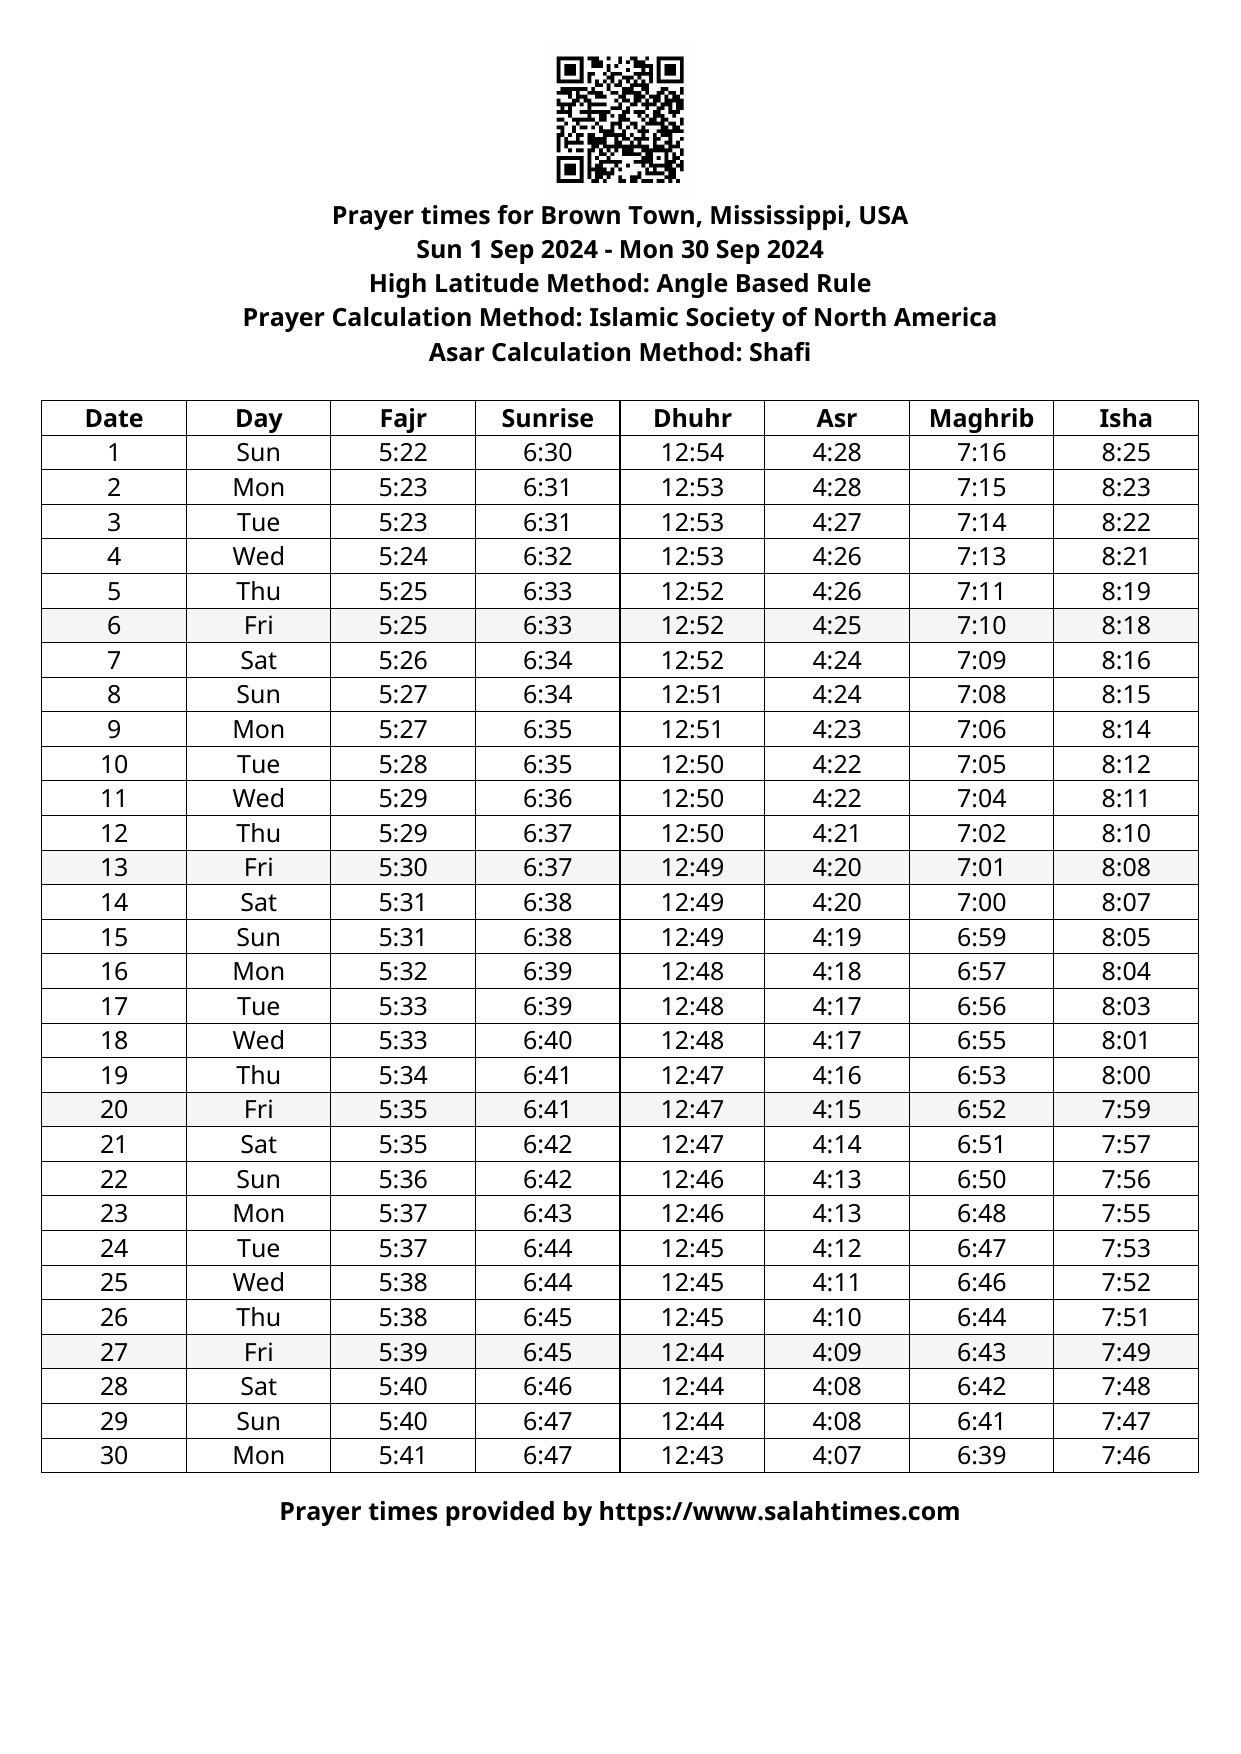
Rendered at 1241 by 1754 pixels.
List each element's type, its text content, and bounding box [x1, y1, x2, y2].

table_cell 7:57 [1054, 1127, 1198, 1161]
table_cell 7:52 [1054, 1266, 1198, 1299]
table_cell 4:20 [765, 851, 909, 884]
table_cell 6:41 [476, 1058, 619, 1092]
text Sun 1 Sep 2024 - Mon 30 Sep 2024 [42, 232, 1198, 266]
table_cell 6:50 [910, 1162, 1053, 1195]
table_cell Mon [187, 1196, 330, 1230]
table_cell Sun [187, 920, 330, 953]
table_cell 12:49 [621, 920, 764, 953]
table_cell 12:52 [621, 574, 764, 607]
table_cell 6:53 [910, 1058, 1053, 1092]
table_cell 7:47 [1054, 1404, 1198, 1437]
text Prayer times provided by https://www.salahtimes.com [42, 1494, 1198, 1528]
table_cell Thu [187, 1058, 330, 1092]
table_cell 6:48 [910, 1196, 1053, 1230]
table_cell 12:44 [621, 1404, 764, 1437]
table_cell 12:44 [621, 1369, 764, 1403]
table_cell 5:29 [331, 816, 475, 849]
table_cell 5:32 [331, 954, 475, 988]
table_cell 5:36 [331, 1162, 475, 1195]
table_cell Thu [187, 574, 330, 607]
table_cell Wed [187, 781, 330, 815]
table_cell 12:50 [621, 816, 764, 849]
table_cell 5:35 [331, 1093, 475, 1126]
table_cell 24 [42, 1231, 186, 1264]
table_cell 6:33 [476, 574, 619, 607]
table_cell 12:53 [621, 505, 764, 538]
table_cell 16 [42, 954, 186, 988]
table_cell 3 [42, 505, 186, 538]
table_cell 6:42 [476, 1127, 619, 1161]
table_cell 4:09 [765, 1335, 909, 1368]
table_cell 6:45 [476, 1300, 619, 1334]
table_cell 4:10 [765, 1300, 909, 1334]
table_cell 5:27 [331, 678, 475, 711]
table_cell 6:42 [476, 1162, 619, 1195]
table_cell 5:33 [331, 1024, 475, 1057]
table_cell 12:52 [621, 609, 764, 642]
table_cell 6:47 [476, 1404, 619, 1437]
table_cell 5:24 [331, 539, 475, 573]
table_cell 4:26 [765, 574, 909, 607]
table_cell Sun [187, 1404, 330, 1437]
table_cell 4:19 [765, 920, 909, 953]
table_cell 4:26 [765, 539, 909, 573]
table_cell 5:28 [331, 747, 475, 780]
table_cell 6:44 [476, 1266, 619, 1299]
table_cell 12:46 [621, 1196, 764, 1230]
table_cell 6:40 [476, 1024, 619, 1057]
table_cell 7:56 [1054, 1162, 1198, 1195]
table_cell 7:49 [1054, 1335, 1198, 1368]
table_cell 6:32 [476, 539, 619, 573]
table_cell 5:25 [331, 609, 475, 642]
table_cell 7:48 [1054, 1369, 1198, 1403]
table_cell 6:45 [476, 1335, 619, 1368]
table_cell 12:44 [621, 1335, 764, 1368]
table_cell 7:16 [910, 436, 1053, 469]
table_cell 4:15 [765, 1093, 909, 1126]
table_cell 8:11 [1054, 781, 1198, 815]
table_cell 6:47 [910, 1231, 1053, 1264]
table_cell 5:30 [331, 851, 475, 884]
table_cell 4:08 [765, 1369, 909, 1403]
table_cell 8:03 [1054, 989, 1198, 1022]
table_cell 4:28 [765, 470, 909, 504]
table_cell 6:33 [476, 609, 619, 642]
table_cell 5:22 [331, 436, 475, 469]
table_cell 25 [42, 1266, 186, 1299]
table_cell 7:04 [910, 781, 1053, 815]
table_cell 7:01 [910, 851, 1053, 884]
table_header Day [187, 401, 330, 434]
table_cell 6:39 [476, 989, 619, 1022]
table_cell 8:16 [1054, 643, 1198, 677]
table_cell 7 [42, 643, 186, 677]
table_cell 6:55 [910, 1024, 1053, 1057]
table_cell 7:00 [910, 885, 1053, 919]
table_cell 4:28 [765, 436, 909, 469]
table_cell 4:18 [765, 954, 909, 988]
table_cell 7:09 [910, 643, 1053, 677]
table_cell 5 [42, 574, 186, 607]
table_cell 5:29 [331, 781, 475, 815]
table_cell 30 [42, 1439, 186, 1472]
text Prayer Calculation Method: Islamic Society of North America [42, 300, 1198, 334]
table_cell 14 [42, 885, 186, 919]
table_cell 5:23 [331, 470, 475, 504]
table_header Sunrise [476, 401, 619, 434]
table_cell 9 [42, 712, 186, 746]
table_cell 2 [42, 470, 186, 504]
table_cell Sun [187, 678, 330, 711]
table_cell Tue [187, 505, 330, 538]
table_cell 7:53 [1054, 1231, 1198, 1264]
table_cell 4:21 [765, 816, 909, 849]
table_cell 6:37 [476, 851, 619, 884]
table_cell 5:40 [331, 1404, 475, 1437]
table_header Asr [765, 401, 909, 434]
table_cell 5:35 [331, 1127, 475, 1161]
table_cell 6:34 [476, 678, 619, 711]
table_cell 5:25 [331, 574, 475, 607]
table_cell 4:08 [765, 1404, 909, 1437]
table_cell 12:47 [621, 1058, 764, 1092]
table_cell 12:54 [621, 436, 764, 469]
table_cell 6:42 [910, 1369, 1053, 1403]
table_cell 6:38 [476, 885, 619, 919]
table_cell 8 [42, 678, 186, 711]
table_cell 4:13 [765, 1162, 909, 1195]
table_cell 6 [42, 609, 186, 642]
table_cell 8:19 [1054, 574, 1198, 607]
table_cell Fri [187, 1093, 330, 1126]
table_header Fajr [331, 401, 475, 434]
table_cell 4:11 [765, 1266, 909, 1299]
table_cell 7:05 [910, 747, 1053, 780]
table_cell Sat [187, 1127, 330, 1161]
table_cell 27 [42, 1335, 186, 1368]
table_cell Fri [187, 609, 330, 642]
table_cell 8:07 [1054, 885, 1198, 919]
table_cell 8:00 [1054, 1058, 1198, 1092]
table_cell Wed [187, 1024, 330, 1057]
table_cell Mon [187, 1439, 330, 1472]
table_cell 6:41 [476, 1093, 619, 1126]
table_cell 4:27 [765, 505, 909, 538]
table_cell 4:12 [765, 1231, 909, 1264]
table_cell 8:14 [1054, 712, 1198, 746]
text High Latitude Method: Angle Based Rule [42, 266, 1198, 300]
table_header Dhuhr [621, 401, 764, 434]
table_cell 6:36 [476, 781, 619, 815]
table_cell 4:25 [765, 609, 909, 642]
table_cell Tue [187, 747, 330, 780]
table_cell 18 [42, 1024, 186, 1057]
table_cell 8:08 [1054, 851, 1198, 884]
table_cell 6:30 [476, 436, 619, 469]
table_cell Sun [187, 1162, 330, 1195]
table_cell 6:31 [476, 470, 619, 504]
table_cell 6:59 [910, 920, 1053, 953]
table_cell 4:07 [765, 1439, 909, 1472]
table_cell 8:01 [1054, 1024, 1198, 1057]
table_cell 7:59 [1054, 1093, 1198, 1126]
table_cell 12:53 [621, 470, 764, 504]
table_cell 8:18 [1054, 609, 1198, 642]
table_cell 21 [42, 1127, 186, 1161]
table_cell 7:46 [1054, 1439, 1198, 1472]
table_cell 8:10 [1054, 816, 1198, 849]
table_cell 7:06 [910, 712, 1053, 746]
table_cell Thu [187, 1300, 330, 1334]
table_cell 1 [42, 436, 186, 469]
table_cell 7:10 [910, 609, 1053, 642]
table_cell 12:45 [621, 1231, 764, 1264]
table_cell 6:39 [910, 1439, 1053, 1472]
table_cell 12:43 [621, 1439, 764, 1472]
table_cell Thu [187, 816, 330, 849]
table_cell 12:49 [621, 851, 764, 884]
table_cell 23 [42, 1196, 186, 1230]
table_cell 6:37 [476, 816, 619, 849]
table_cell 12:53 [621, 539, 764, 573]
table_cell 6:35 [476, 712, 619, 746]
table_cell 4:17 [765, 989, 909, 1022]
table_cell Fri [187, 1335, 330, 1368]
table_cell 4 [42, 539, 186, 573]
table_cell 12 [42, 816, 186, 849]
table_cell 7:13 [910, 539, 1053, 573]
table_cell Mon [187, 954, 330, 988]
table_cell Tue [187, 1231, 330, 1264]
table_cell 12:47 [621, 1093, 764, 1126]
table_cell 4:16 [765, 1058, 909, 1092]
table_header Maghrib [910, 401, 1053, 434]
table_cell 22 [42, 1162, 186, 1195]
table_cell 4:17 [765, 1024, 909, 1057]
table_cell 7:15 [910, 470, 1053, 504]
table_cell 15 [42, 920, 186, 953]
table_cell 12:50 [621, 781, 764, 815]
table_cell 6:41 [910, 1404, 1053, 1437]
table_cell 12:49 [621, 885, 764, 919]
table_cell 26 [42, 1300, 186, 1334]
table_cell 4:20 [765, 885, 909, 919]
table_cell 10 [42, 747, 186, 780]
table_cell 28 [42, 1369, 186, 1403]
table_cell 6:57 [910, 954, 1053, 988]
table_cell 7:08 [910, 678, 1053, 711]
table_cell 4:24 [765, 643, 909, 677]
table_cell 6:44 [910, 1300, 1053, 1334]
table_cell 6:56 [910, 989, 1053, 1022]
table_cell 6:31 [476, 505, 619, 538]
table_cell 12:50 [621, 747, 764, 780]
table_cell 5:27 [331, 712, 475, 746]
table_header Date [42, 401, 186, 434]
table_cell 12:47 [621, 1127, 764, 1161]
table_cell 5:31 [331, 885, 475, 919]
table_cell 5:38 [331, 1266, 475, 1299]
table_cell Sat [187, 885, 330, 919]
table_cell 6:52 [910, 1093, 1053, 1126]
text Prayer times for Brown Town, Mississippi, USA [42, 198, 1198, 232]
table_cell 12:51 [621, 678, 764, 711]
table_cell 8:22 [1054, 505, 1198, 538]
table_cell 8:21 [1054, 539, 1198, 573]
table_cell 29 [42, 1404, 186, 1437]
table_cell 4:24 [765, 678, 909, 711]
table_cell 5:26 [331, 643, 475, 677]
table_cell Mon [187, 470, 330, 504]
table_cell 12:48 [621, 954, 764, 988]
table_cell 5:40 [331, 1369, 475, 1403]
table_cell 6:47 [476, 1439, 619, 1472]
table_cell 6:46 [910, 1266, 1053, 1299]
table_cell 5:37 [331, 1196, 475, 1230]
table_cell 12:48 [621, 1024, 764, 1057]
table_cell 4:22 [765, 747, 909, 780]
table_cell 6:39 [476, 954, 619, 988]
table_cell 5:39 [331, 1335, 475, 1368]
table_cell Sat [187, 1369, 330, 1403]
table_cell 5:38 [331, 1300, 475, 1334]
table_cell 5:41 [331, 1439, 475, 1472]
table_cell Wed [187, 1266, 330, 1299]
table_cell 6:44 [476, 1231, 619, 1264]
text Asar Calculation Method: Shafi [42, 334, 1198, 368]
table_cell 4:23 [765, 712, 909, 746]
table_cell Wed [187, 539, 330, 573]
table_cell 5:37 [331, 1231, 475, 1264]
picture [542, 41, 699, 198]
table_cell 8:12 [1054, 747, 1198, 780]
table_cell 6:35 [476, 747, 619, 780]
table_cell 7:11 [910, 574, 1053, 607]
table_cell 8:05 [1054, 920, 1198, 953]
table_cell 19 [42, 1058, 186, 1092]
table_cell 12:51 [621, 712, 764, 746]
table_cell 4:14 [765, 1127, 909, 1161]
table_cell 7:02 [910, 816, 1053, 849]
table_cell 7:14 [910, 505, 1053, 538]
table_cell 12:45 [621, 1300, 764, 1334]
table_cell 17 [42, 989, 186, 1022]
table_cell 8:04 [1054, 954, 1198, 988]
table_cell 6:34 [476, 643, 619, 677]
table_cell 12:52 [621, 643, 764, 677]
table_cell Sun [187, 436, 330, 469]
table_cell 6:43 [910, 1335, 1053, 1368]
table_cell 5:33 [331, 989, 475, 1022]
table_cell 6:38 [476, 920, 619, 953]
table_cell 8:25 [1054, 436, 1198, 469]
table_cell 4:13 [765, 1196, 909, 1230]
table_cell Sat [187, 643, 330, 677]
table_cell 12:46 [621, 1162, 764, 1195]
table_cell 4:22 [765, 781, 909, 815]
table_cell 13 [42, 851, 186, 884]
table_cell 8:23 [1054, 470, 1198, 504]
table_cell 11 [42, 781, 186, 815]
table_cell 5:34 [331, 1058, 475, 1092]
table_cell 7:55 [1054, 1196, 1198, 1230]
table_cell 5:31 [331, 920, 475, 953]
table_cell Mon [187, 712, 330, 746]
table_cell 6:51 [910, 1127, 1053, 1161]
table_cell Fri [187, 851, 330, 884]
table_cell 20 [42, 1093, 186, 1126]
table_cell 12:45 [621, 1266, 764, 1299]
table_cell 12:48 [621, 989, 764, 1022]
table_cell Tue [187, 989, 330, 1022]
table_cell 6:43 [476, 1196, 619, 1230]
table_cell 6:46 [476, 1369, 619, 1403]
table_cell 8:15 [1054, 678, 1198, 711]
table_cell 5:23 [331, 505, 475, 538]
table_cell 7:51 [1054, 1300, 1198, 1334]
table_header Isha [1054, 401, 1198, 434]
